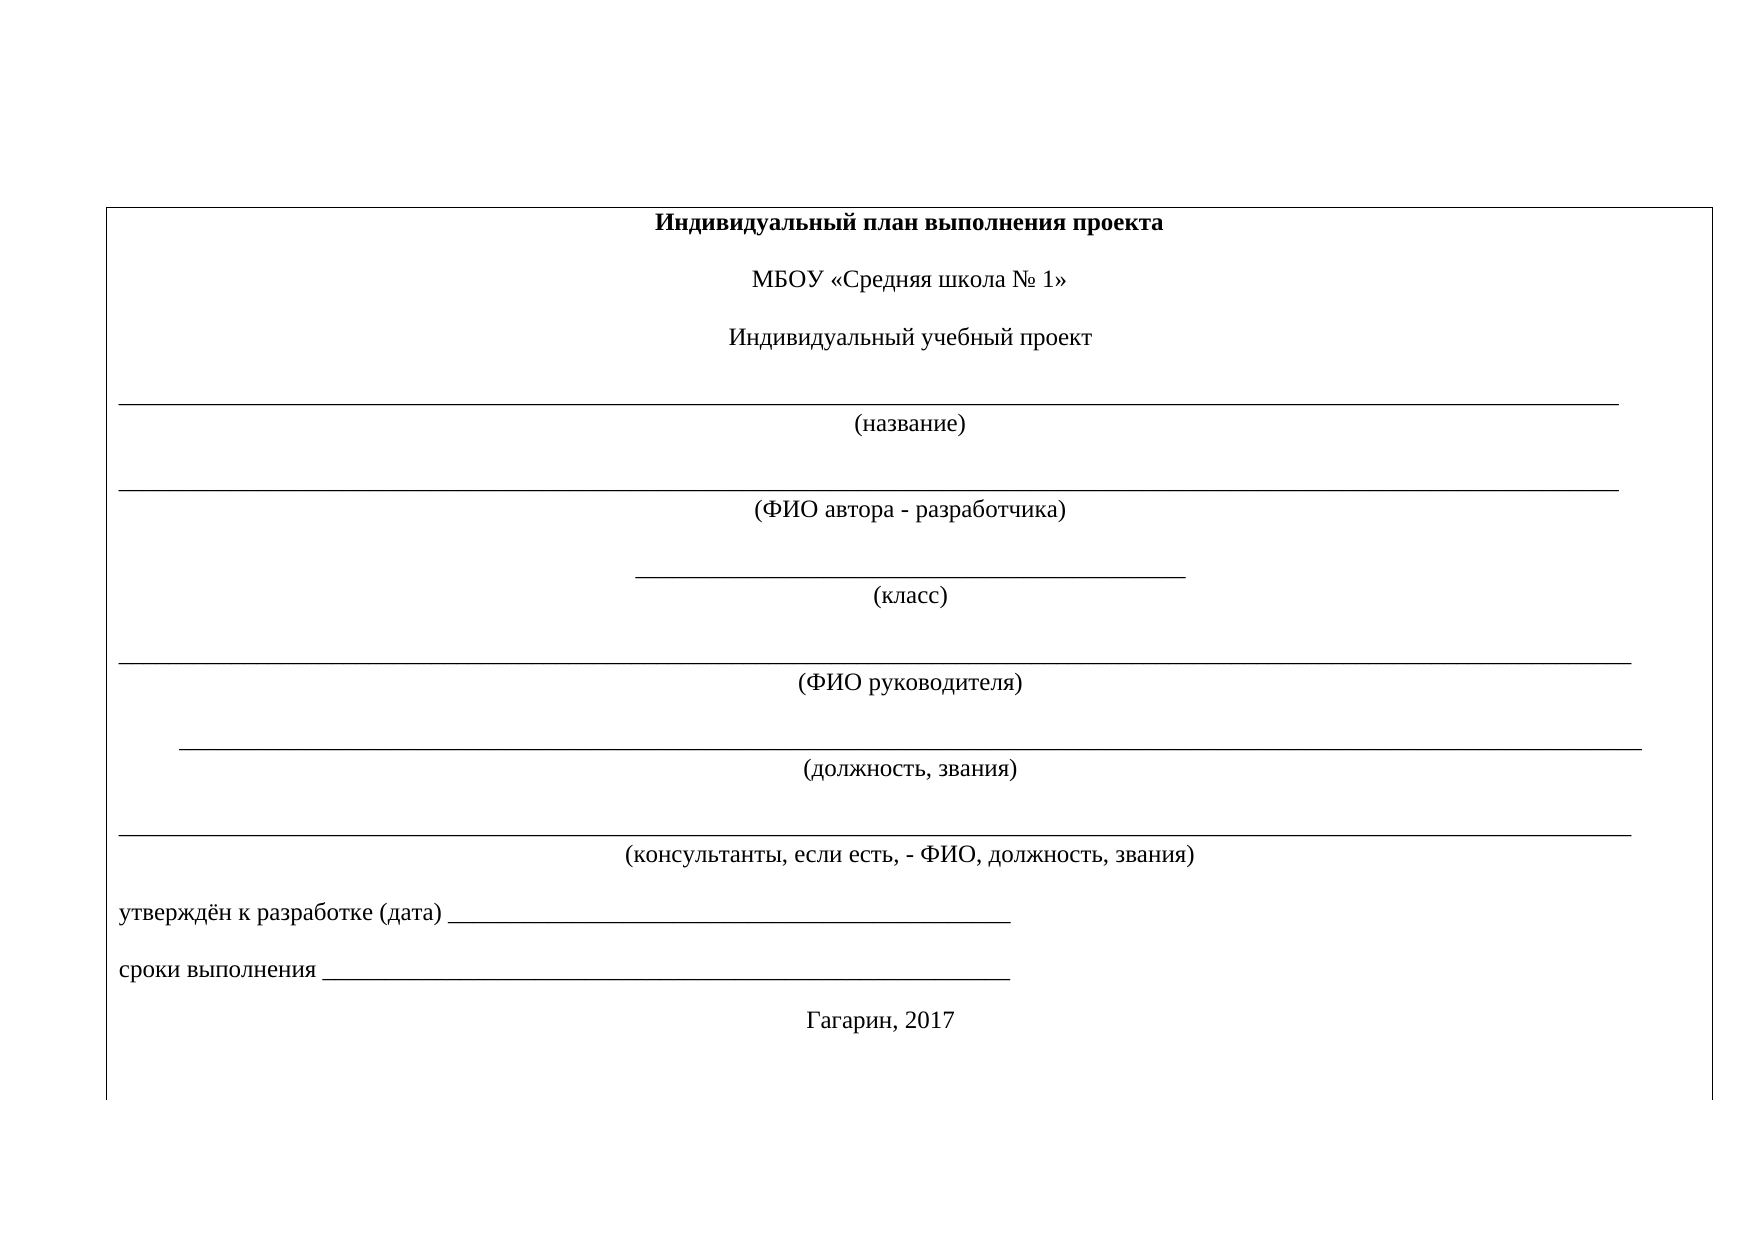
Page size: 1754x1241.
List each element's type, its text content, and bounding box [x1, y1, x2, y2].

text утверждён к разработке (дата) _____________________________________________ [119, 897, 1642, 925]
text (ФИО руководителя) [798, 667, 1642, 696]
text Гагарин, 2017 [119, 1012, 1642, 1032]
text Индивидуальный учебный проект [119, 322, 1702, 351]
text _____________________________________________________________________________________________________________________ (должность, звания) [119, 726, 1702, 781]
text (консультанты, если есть, - ФИО, должность, звания) [625, 839, 1642, 868]
text сроки выполнения _______________________________________________________ [119, 954, 1642, 983]
text ________________________________________________________________________________________________________________________ [119, 379, 1642, 408]
text (название) [854, 408, 1642, 437]
text (ФИО автора - разработчика) [754, 494, 1642, 523]
text ________________________________________________________________________________________________________________________ [119, 466, 1642, 494]
text ____________________________________________ [119, 552, 1702, 581]
text _________________________________________________________________________________________________________________________ [119, 810, 1642, 839]
text (класс) [119, 581, 1702, 609]
text _________________________________________________________________________________________________________________________ [119, 638, 1642, 667]
text Индивидуальный план выполнения проекта [119, 208, 1700, 236]
text МБОУ «Средняя школа № 1» [119, 264, 1700, 293]
